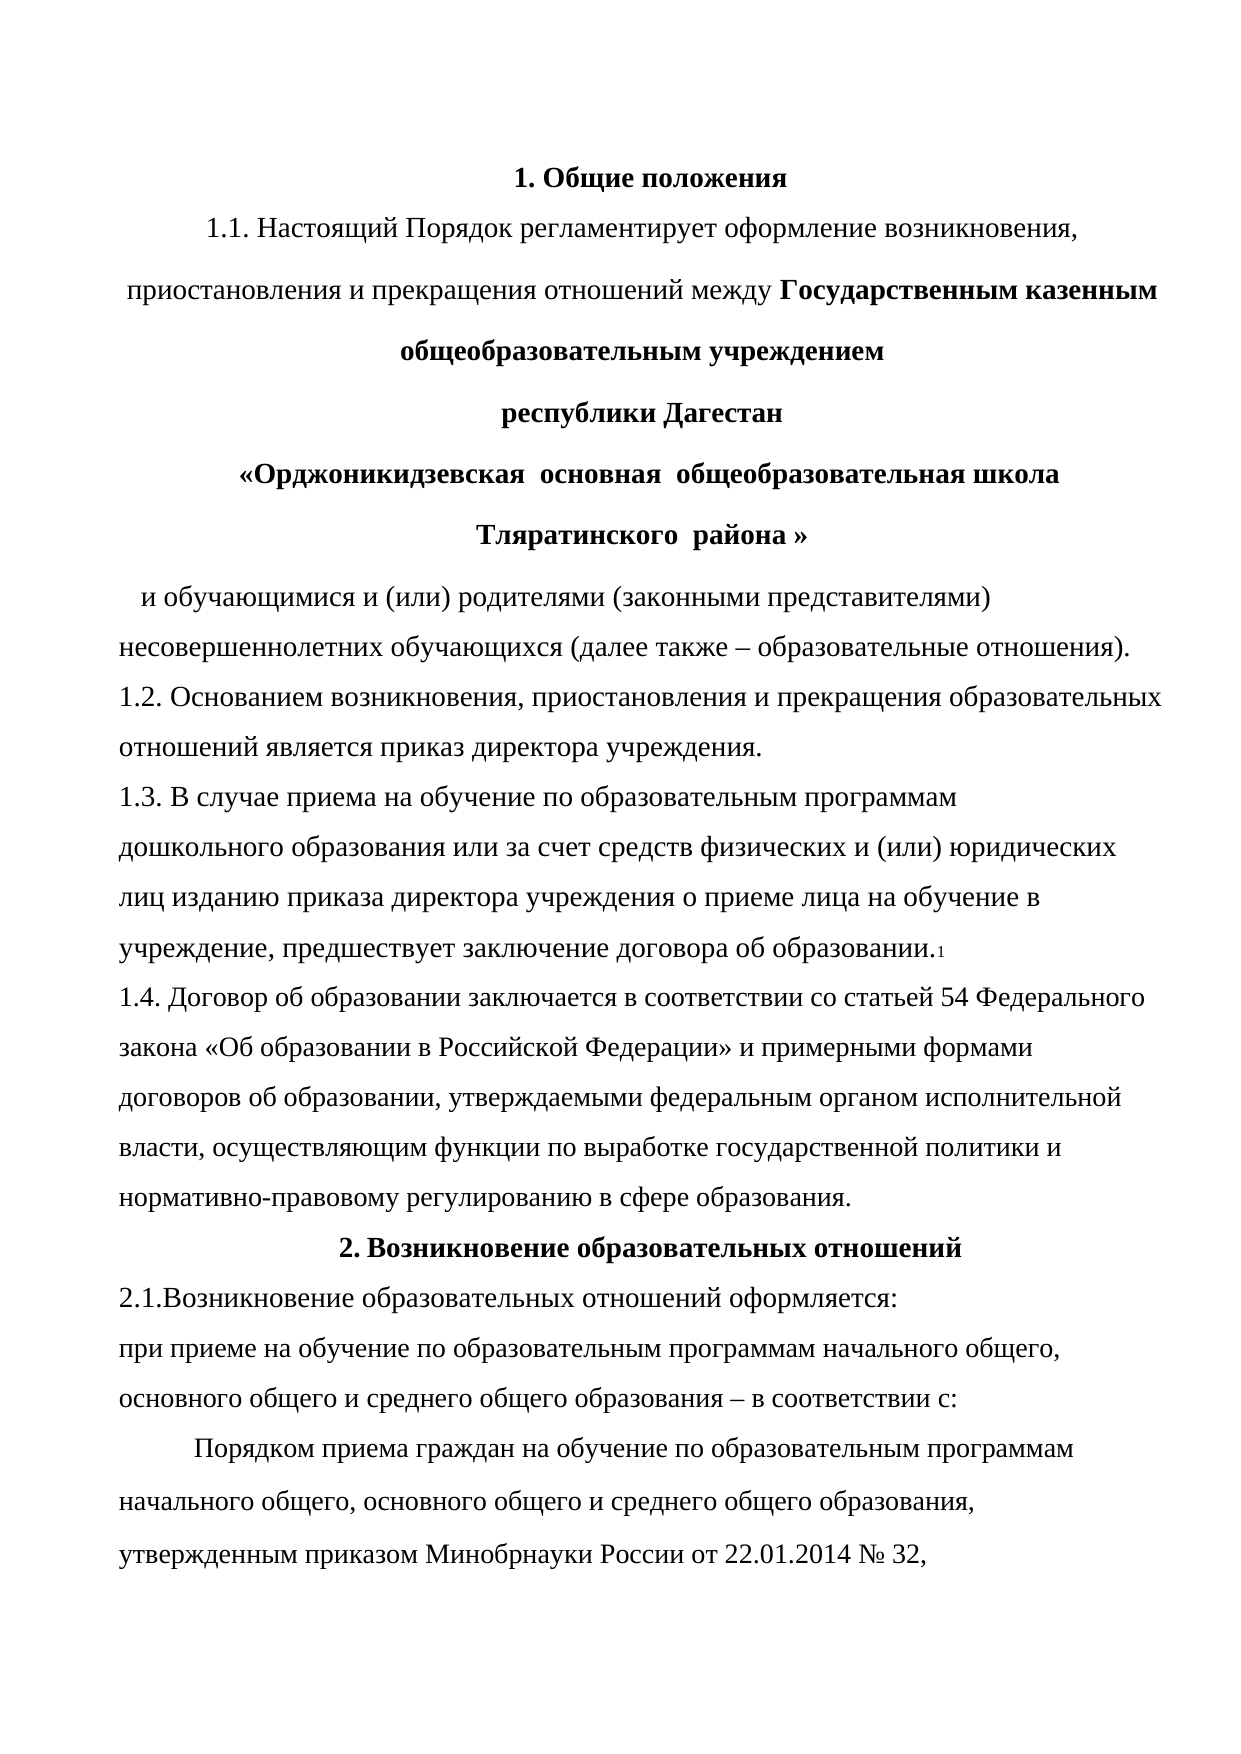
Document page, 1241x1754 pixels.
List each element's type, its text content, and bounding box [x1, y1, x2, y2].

text Порядком приема граждан на обучение по образовательным программам начального общего, основного общего и среднего общего образования, утвержденным приказом Минобрнауки России от 22.01.2014 № 32, [119, 1431, 1103, 1569]
text 1. Общие положения [119, 160, 1182, 194]
text 1.2. Основанием возникновения, приостановления и прекращения образовательных отношений является приказ директора учреждения. [119, 679, 1163, 762]
text и обучающимися и (или) родителями (законными представителями) несовершеннолетних обучающихся (далее также – образовательные отношения). [119, 579, 1142, 662]
text «Орджоникидзевская основная общеобразовательная школа [119, 456, 1165, 489]
text при приеме на обучение по образовательным программам начального общего, основного общего и среднего общего образования – в соответствии с: [119, 1331, 1090, 1413]
text Тляратинского района » [119, 517, 1165, 551]
text республики Дагестан [119, 395, 1165, 428]
text 2.1.Возникновение образовательных отношений оформляется: [119, 1280, 1163, 1314]
list Возникновение образовательных отношений [338, 1230, 1163, 1263]
text 1.4. Договор об образовании заключается в соответствии со статьей 54 Федерального закона «Об образовании в Российской Федерации» и примерными формами договоров об образовании, утверждаемыми федеральным органом исполнительной власти, осуществляющим функции по выработке государственной политики и нормативно-правовому регулированию в сфере образования. [119, 980, 1155, 1212]
text 1.3. В случае приема на обучение по образовательным программам дошкольного образования или за счет средств физических и (или) юридических лиц изданию приказа директора учреждения о приеме лица на обучение в учреждение, предшествует заключение договора об образовании.1 [119, 779, 1123, 963]
text 1.1. Настоящий Порядок регламентирует оформление возникновения, приостановления и прекращения отношений между Государственным казенным общеобразовательным учреждением [119, 211, 1165, 367]
